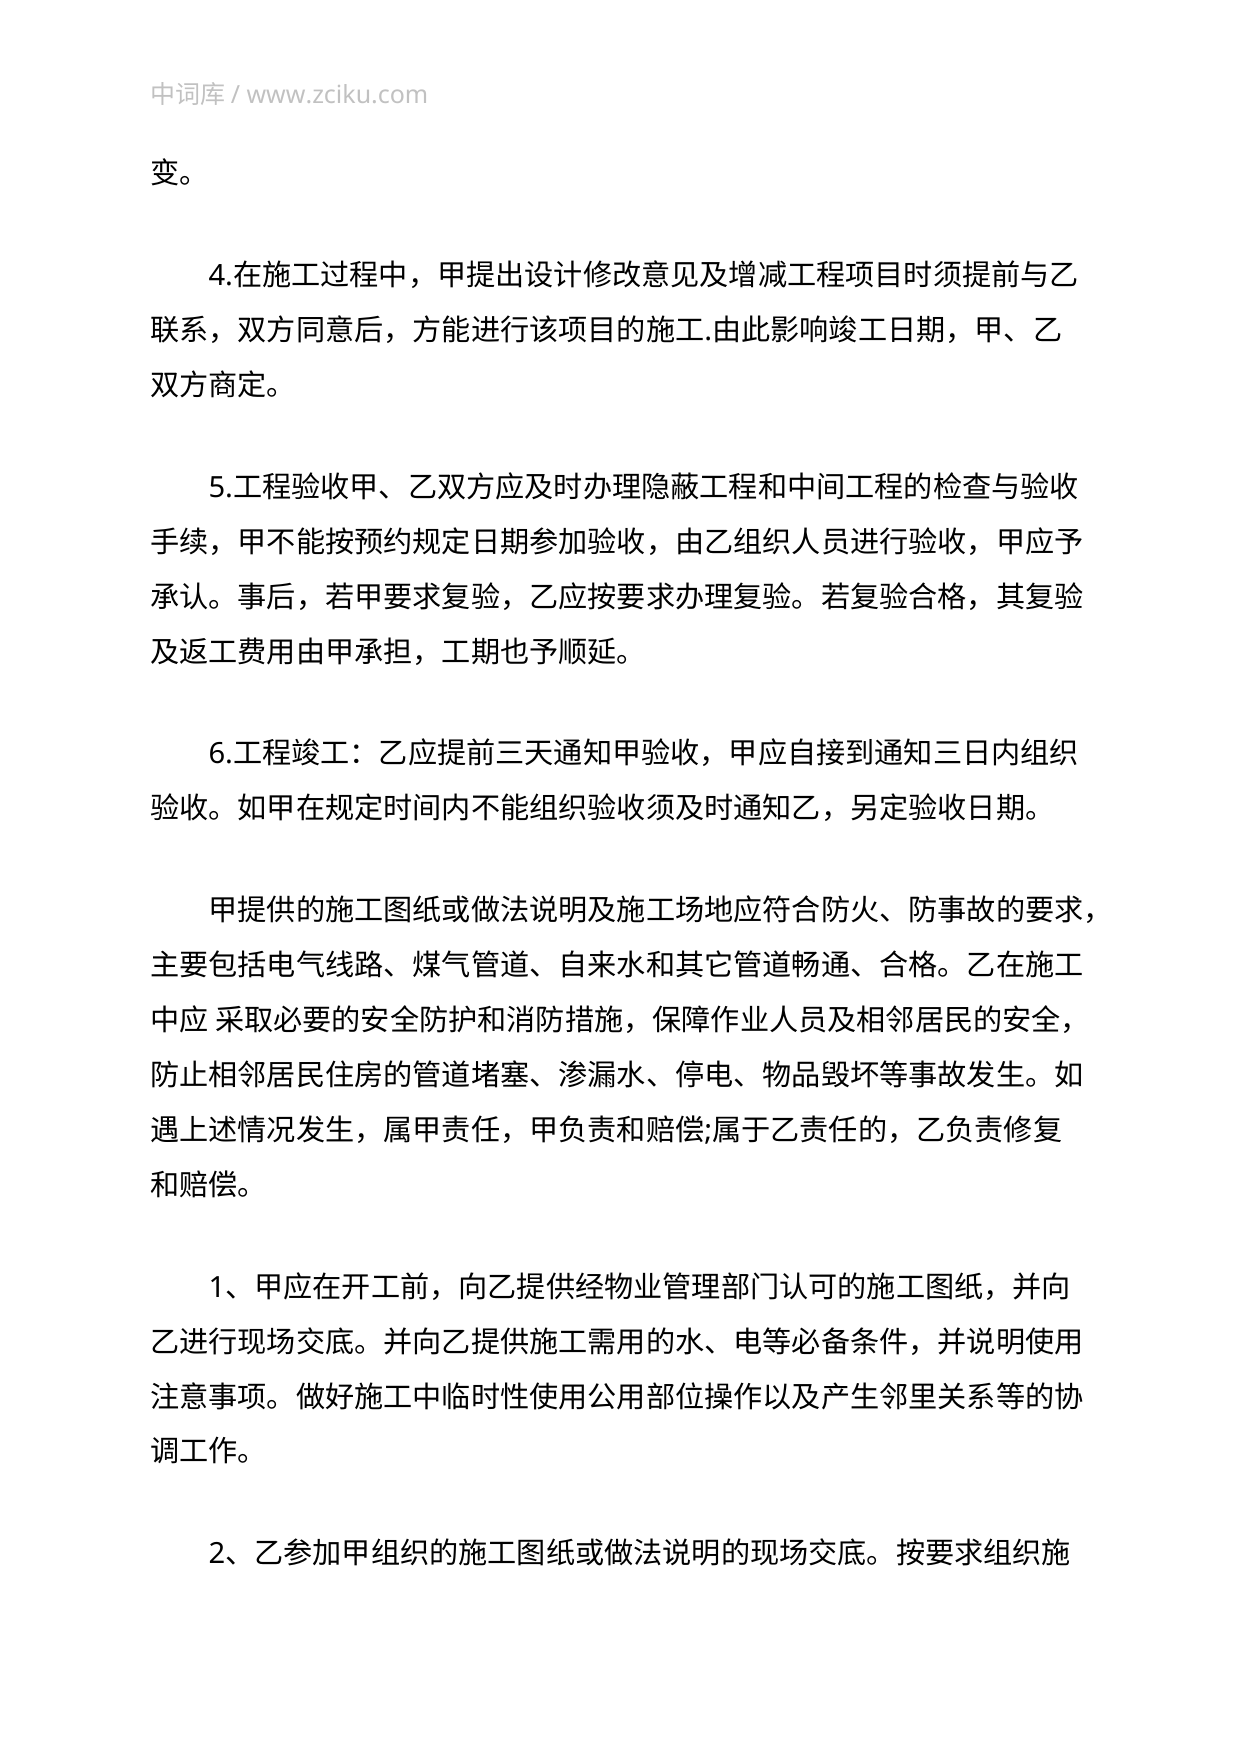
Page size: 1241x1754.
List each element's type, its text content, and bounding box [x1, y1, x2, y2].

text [150, 150, 1090, 192]
text 1、甲应在开工前，向乙提供经物业管理部门认可的施工图纸，并向乙进行现场交底。并向乙提供施工需用的水、电等必备条件，并说明使用注意事项。做好施工中临时性使用公用部位操作以及产生邻里关系等的协调工作。 [150, 1263, 1090, 1470]
text 5.工程验收甲、乙双方应及时办理隐蔽工程和中间工程的检查与验收手续，甲不能按预约规定日期参加验收，由乙组织人员进行验收，甲应予承认。事后，若甲要求复验，乙应按要求办理复验。若复验合格，其复验及返工费用由甲承担，工期也予顺延。 [150, 463, 1090, 671]
text 6.工程竣工：乙应提前三天通知甲验收，甲应自接到通知三日内组织验收。如甲在规定时间内不能组织验收须及时通知乙，另定验收日期。 [150, 730, 1090, 827]
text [150, 1530, 1090, 1572]
text 4.在施工过程中，甲提出设计修改意见及增减工程项目时须提前与乙联系，双方同意后，方能进行该项目的施工.由此影响竣工日期，甲、乙双方商定。 [150, 252, 1090, 404]
text 甲提供的施工图纸或做法说明及施工场地应符合防火、防事故的要求，主要包括电气线路、煤气管道、自来水和其它管道畅通、合格。乙在施工中应 采取必要的安全防护和消防措施，保障作业人员及相邻居民的安全，防止相邻居民住房的管道堵塞、渗漏水、停电、物品毁坏等事故发生。如遇上述情况发生，属甲责任，甲负责和赔偿;属于乙责任的，乙负责修复和赔偿。 [150, 887, 1090, 1204]
